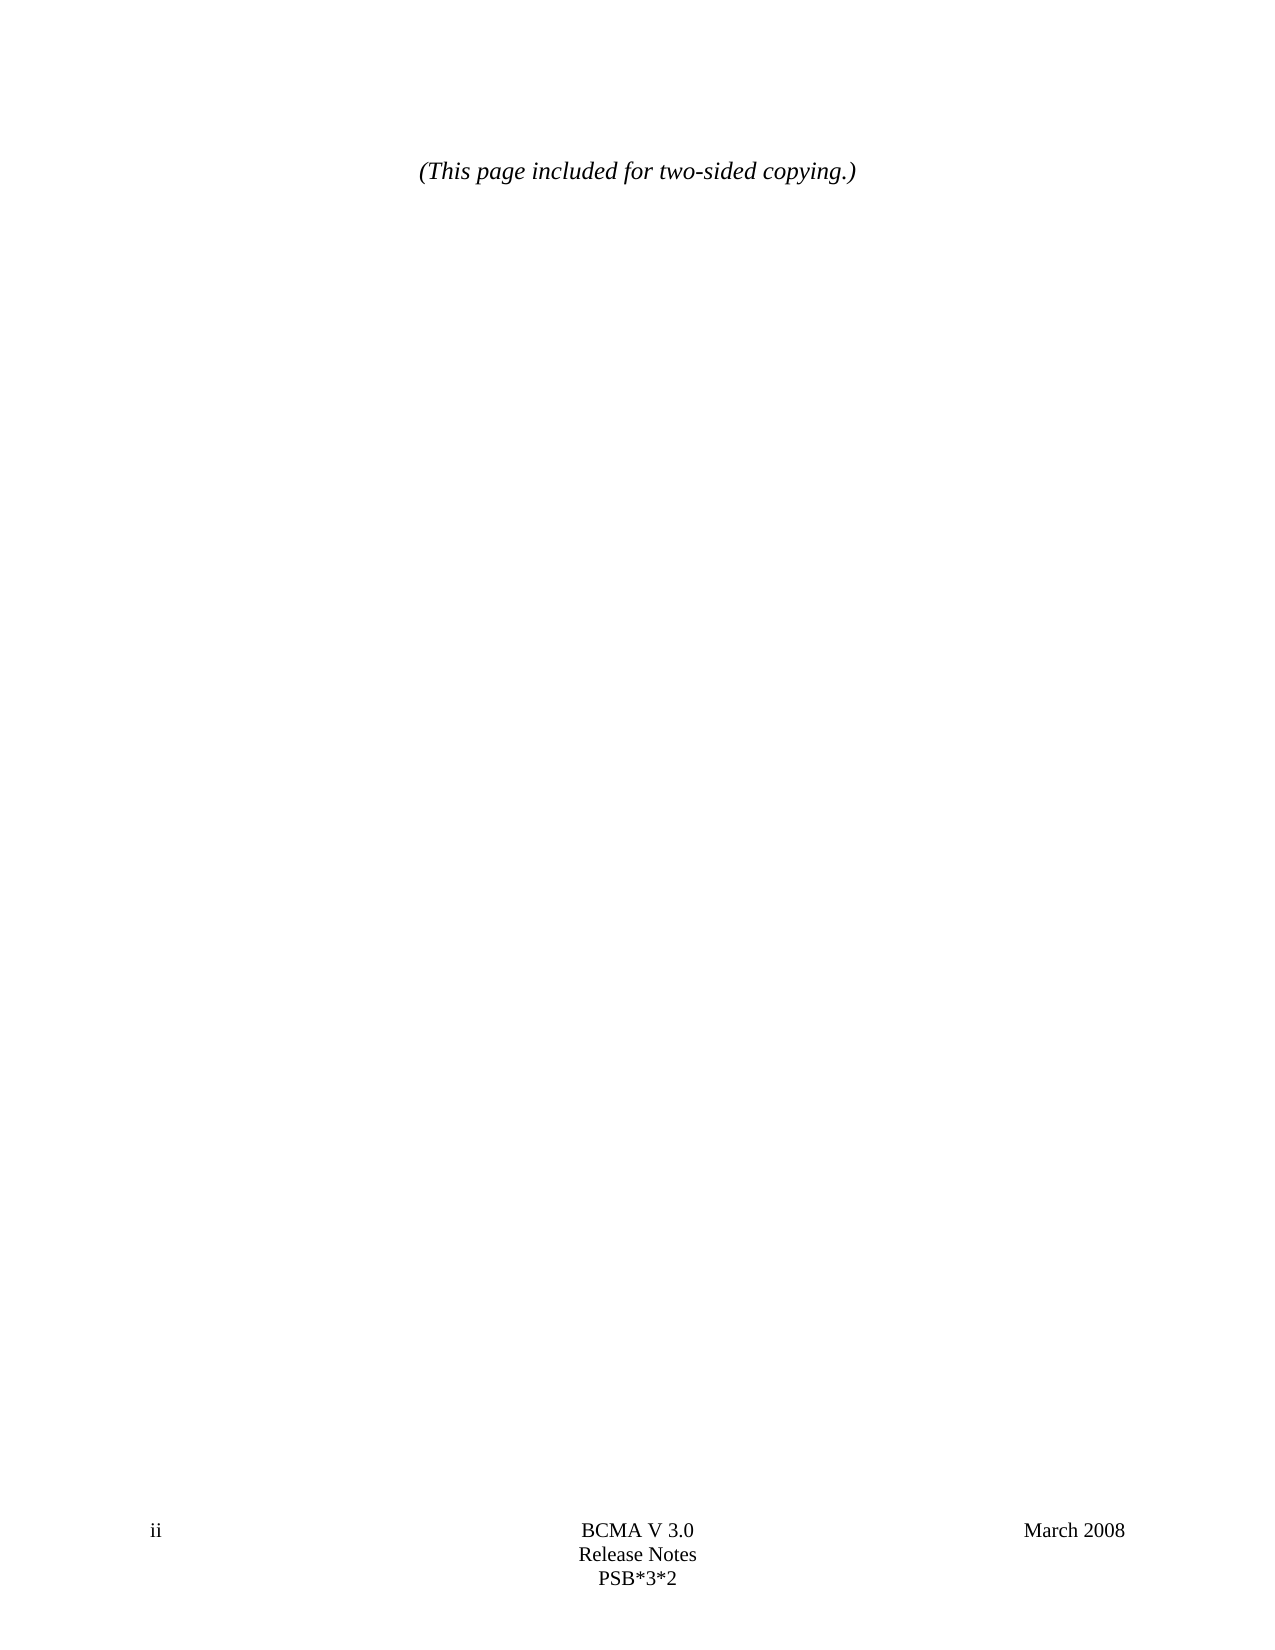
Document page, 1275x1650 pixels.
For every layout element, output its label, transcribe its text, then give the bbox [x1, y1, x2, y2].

text (This page included for two-sided copying.) [150, 156, 1125, 185]
